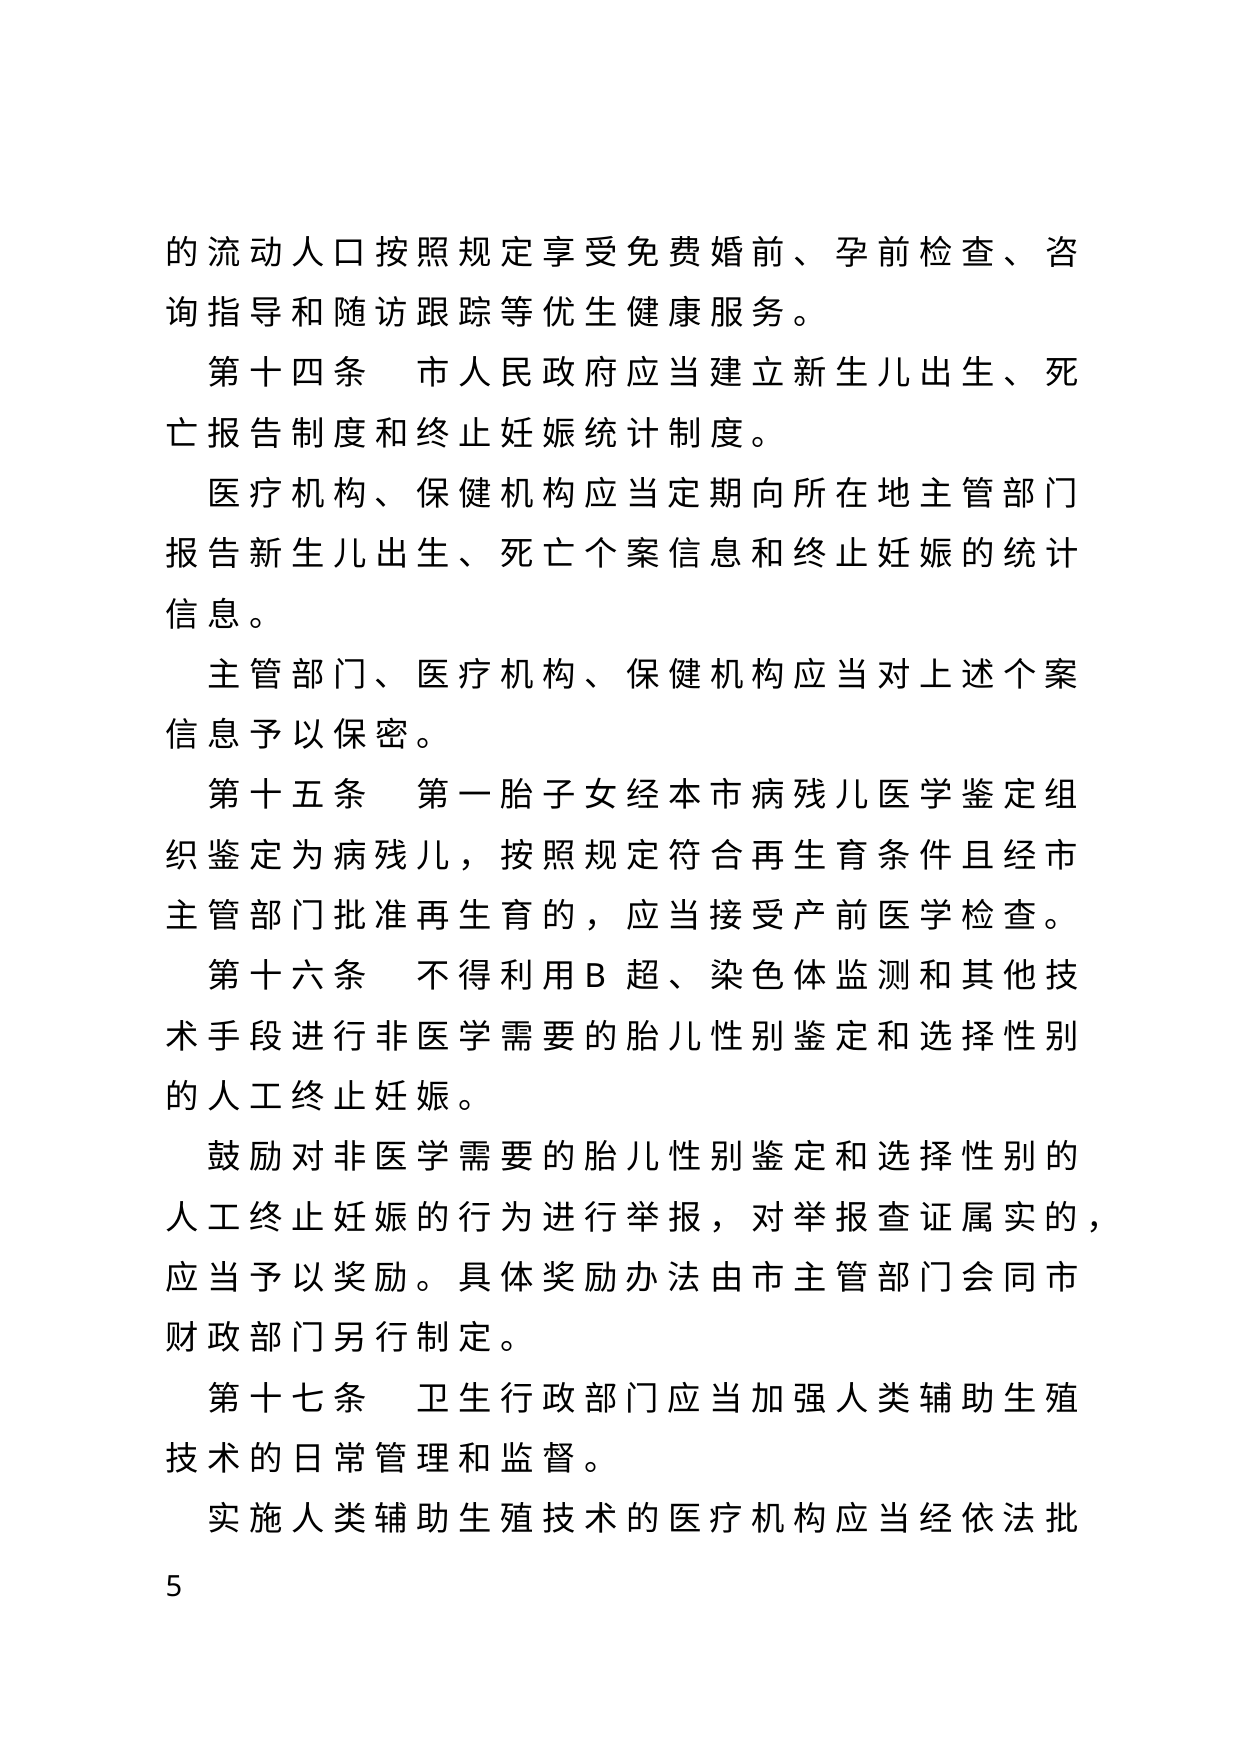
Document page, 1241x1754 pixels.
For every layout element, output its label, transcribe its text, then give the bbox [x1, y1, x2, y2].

text 第十四条 市人民政府应当建立新生儿出生、死亡报告制度和终止妊娠统计制度。 [165, 340, 1087, 461]
text 鼓励对非医学需要的胎儿性别鉴定和选择性别的人工终止妊娠的行为进行举报，对举报查证属实的，应当予以奖励。具体奖励办法由市主管部门会同市财政部门另行制定。 [165, 1124, 1087, 1365]
text 医疗机构、保健机构应当定期向所在地主管部门报告新生儿出生、死亡个案信息和终止妊娠的统计信息。 [165, 461, 1087, 642]
text 主管部门、医疗机构、保健机构应当对上述个案信息予以保密。 [165, 642, 1087, 762]
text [165, 1486, 1087, 1546]
text 第十六条 不得利用B超、染色体监测和其他技术手段进行非医学需要的胎儿性别鉴定和选择性别的人工终止妊娠。 [165, 943, 1087, 1124]
text 第十五条 第一胎子女经本市病残儿医学鉴定组织鉴定为病残儿，按照规定符合再生育条件且经市主管部门批准再生育的，应当接受产前医学检查。 [165, 762, 1087, 943]
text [165, 219, 1087, 340]
text 第十七条 卫生行政部门应当加强人类辅助生殖技术的日常管理和监督。 [165, 1365, 1087, 1486]
